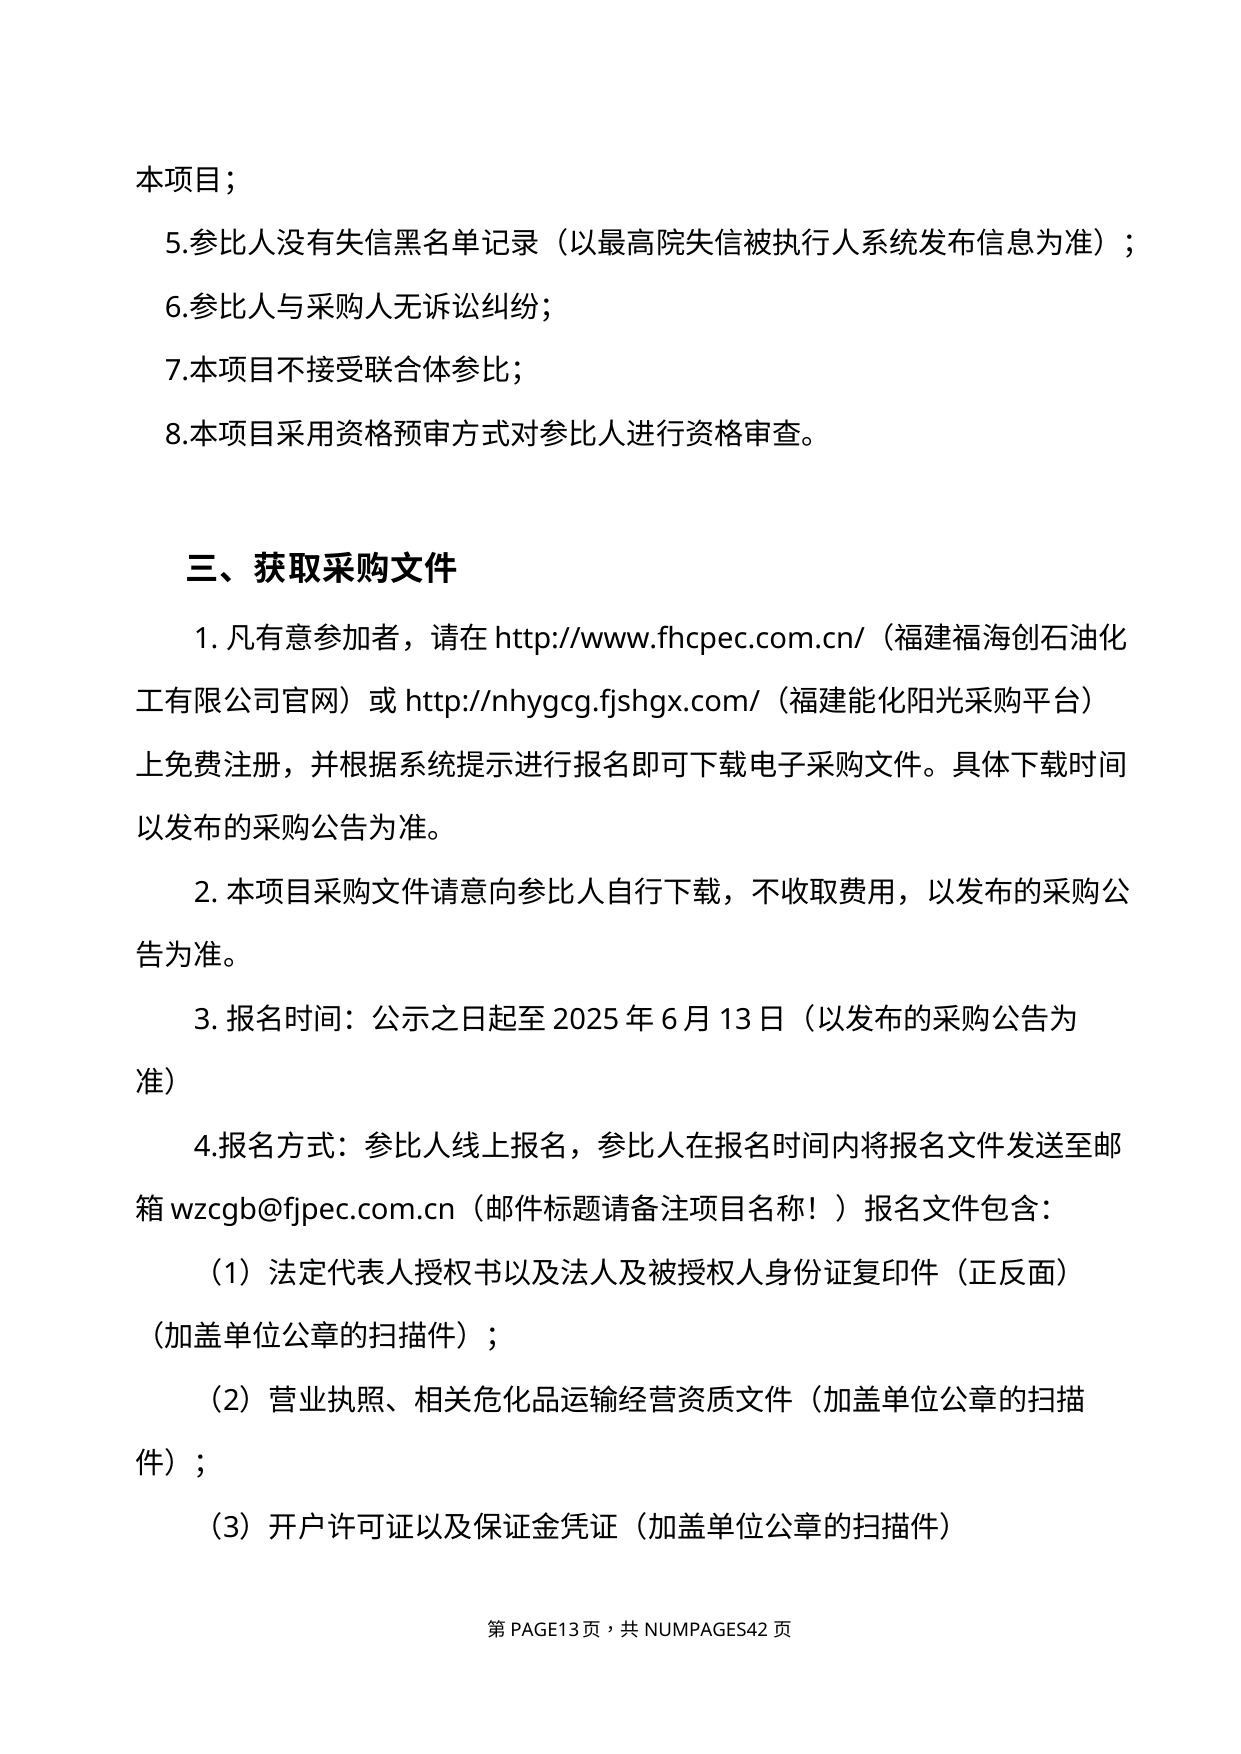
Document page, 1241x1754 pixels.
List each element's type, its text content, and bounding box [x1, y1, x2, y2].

text （1）法定代表人授权书以及法人及被授权人身份证复印件（正反面）（加盖单位公章的扫描件）； [135, 1249, 1134, 1355]
text （3）开户许可证以及保证金凭证（加盖单位公章的扫描件） [135, 1503, 1134, 1546]
text 4.报名方式：参比人线上报名，参比人在报名时间内将报名文件发送至邮箱wzcgb@fjpec.com.cn（邮件标题请备注项目名称！）报名文件包含： [135, 1122, 1134, 1228]
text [135, 156, 1134, 198]
text 7.本项目不接受联合体参比； [135, 347, 1134, 389]
text 三、获取采购文件 [135, 542, 1134, 590]
text 2. 本项目采购文件请意向参比人自行下载，不收取费用，以发布的采购公告为准。 [135, 868, 1134, 974]
text 5.参比人没有失信黑名单记录（以最高院失信被执行人系统发布信息为准）； [135, 220, 1134, 262]
text 3. 报名时间：公示之日起至2025年 6月13日（以发布的采购公告为准） [135, 995, 1134, 1101]
text 1. 凡有意参加者，请在http://www.fhcpec.com.cn/（福建福海创石油化工有限公司官网）或 http://nhygcg.fjshgx.com/（福建能化阳光采购平台）上免费注册，并根据系统提示进行报名即可下载电子采购文件。具体下载时间以发布的采购公告为准。 [135, 614, 1134, 847]
text （2）营业执照、相关危化品运输经营资质文件（加盖单位公章的扫描件）； [135, 1376, 1134, 1482]
text 8.本项目采用资格预审方式对参比人进行资格审查。 [135, 410, 1134, 453]
text 6.参比人与采购人无诉讼纠纷； [135, 283, 1134, 326]
